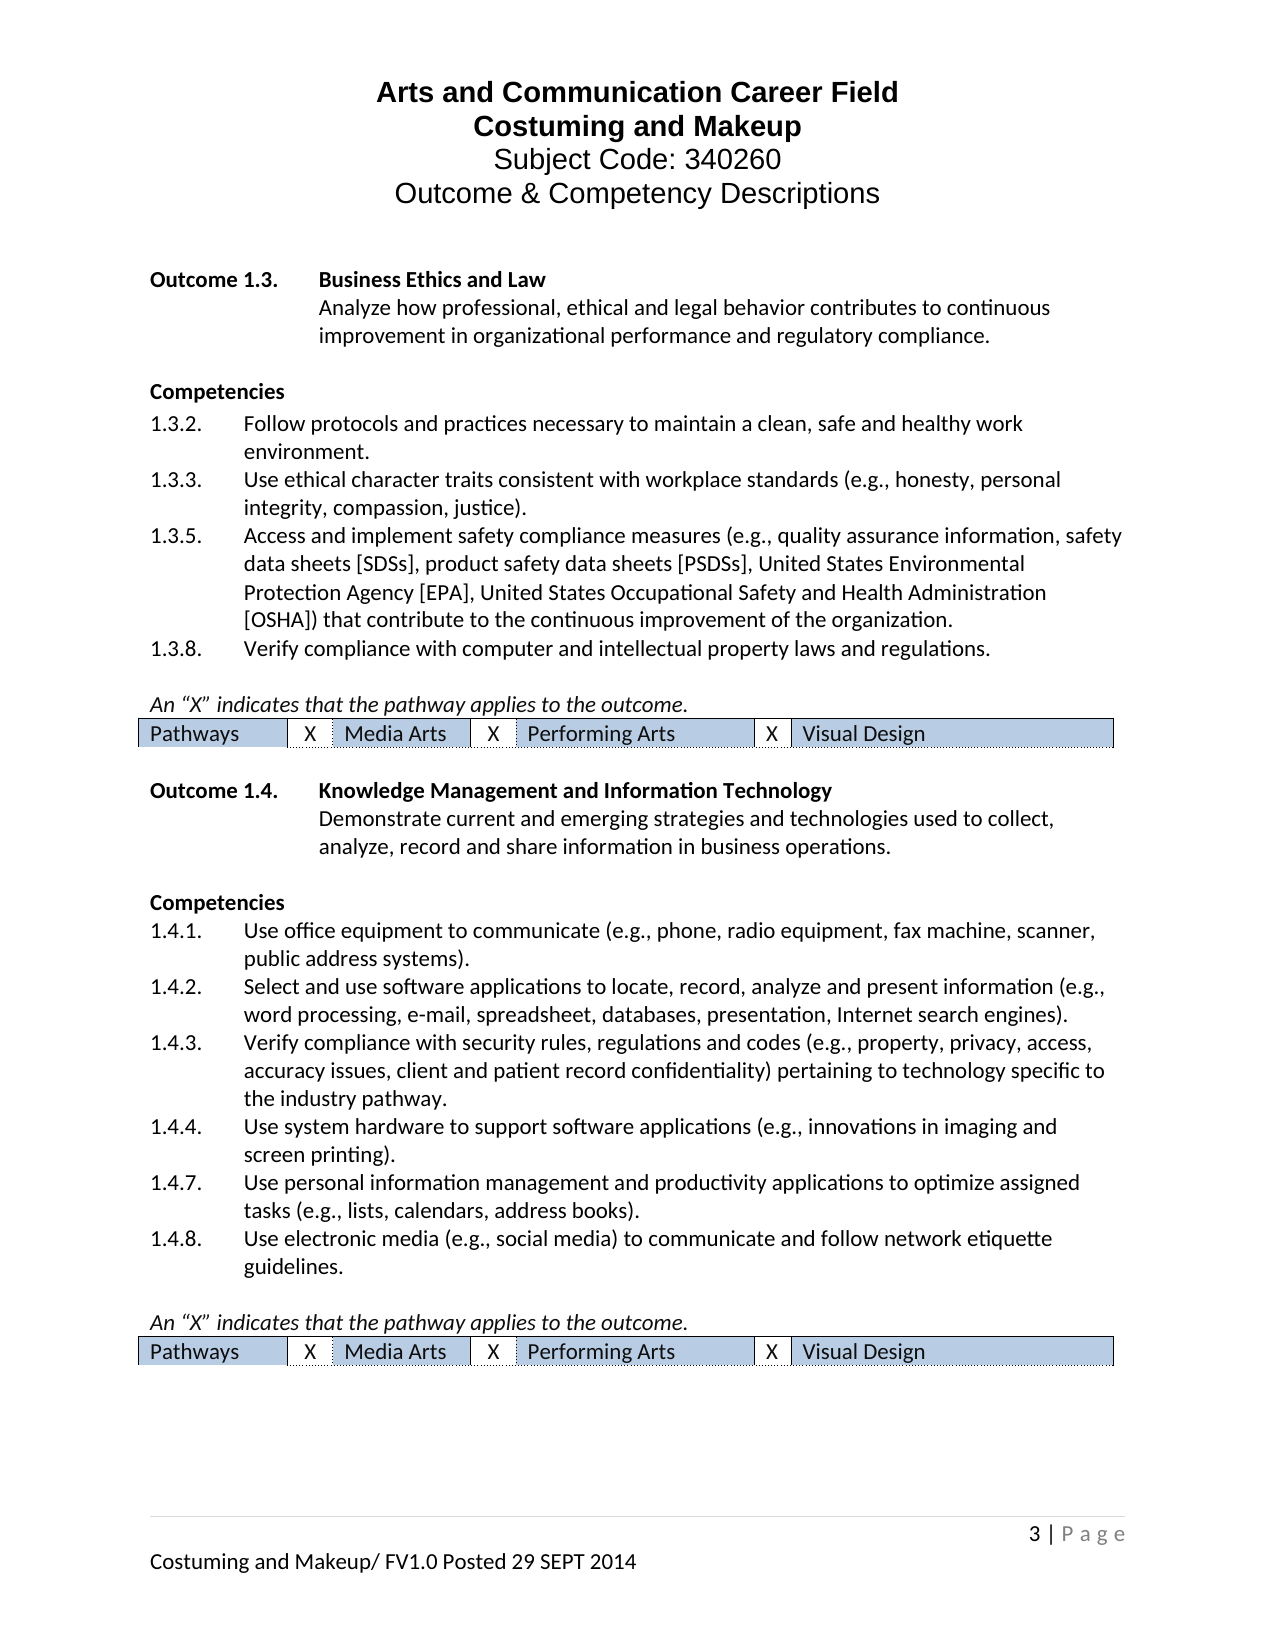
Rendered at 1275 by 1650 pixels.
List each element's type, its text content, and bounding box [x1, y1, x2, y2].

text An “X” indicates that the pathway applies to the outcome. [150, 690, 1125, 718]
text Competencies [150, 377, 1125, 405]
table_header Performing Arts [516, 1337, 754, 1365]
table_header Performing Arts [516, 719, 754, 747]
text 1.4.3. Verify compliance with security rules, regulations and codes (e.g., property, privacy, access, accuracy issues, client and patient record confidentiality) pertaining to technology specific to the industry pathway. [150, 1028, 1125, 1112]
text 1.3.5. Access and implement safety compliance measures (e.g., quality assurance information, safety data sheets [SDSs], product safety data sheets [PSDSs], United States Environmental Protection Agency [EPA], United States Occupational Safety and Health Administration [OSHA]) that contribute to the continuous improvement of the organization. [150, 522, 1125, 634]
text Analyze how professional, ethical and legal behavior contributes to continuous improvement in organizational performance and regulatory compliance. [319, 293, 1125, 349]
text 1.4.4. Use system hardware to support software applications (e.g., innovations in imaging and screen printing). [150, 1112, 1125, 1168]
table_header X [471, 719, 516, 747]
table_header Pathways [139, 1337, 287, 1365]
table_header X [471, 1337, 516, 1365]
text Competencies [150, 888, 1125, 916]
table_header Visual Design [792, 719, 1113, 747]
table_header Visual Design [792, 1337, 1113, 1365]
table_header X [755, 1337, 791, 1365]
text 1.4.7. Use personal information management and productivity applications to optimize assigned tasks (e.g., lists, calendars, address books). [150, 1168, 1125, 1224]
table_header Media Arts [333, 1337, 470, 1365]
table_header X [288, 1337, 333, 1365]
table_header Pathways [139, 719, 287, 747]
text 1.3.8. Verify compliance with computer and intellectual property laws and regulations. [150, 634, 1125, 662]
text 1.3.3. Use ethical character traits consistent with workplace standards (e.g., honesty, personal integrity, compassion, justice). [150, 466, 1125, 522]
text 1.3.2. Follow protocols and practices necessary to maintain a clean, safe and healthy work environment. [150, 409, 1125, 466]
text An “X” indicates that the pathway applies to the outcome. [150, 1308, 1125, 1336]
text Outcome 1.3. Business Ethics and Law [150, 265, 1125, 293]
text Outcome 1.4. Knowledge Management and Information Technology [150, 776, 1125, 804]
table_header Media Arts [333, 719, 470, 747]
text 1.4.1. Use office equipment to communicate (e.g., phone, radio equipment, fax machine, scanner, public address systems). [150, 916, 1125, 972]
table_header X [288, 719, 333, 747]
text Demonstrate current and emerging strategies and technologies used to collect, analyze, record and share information in business operations. [319, 804, 1125, 860]
text 1.4.8. Use electronic media (e.g., social media) to communicate and follow network etiquette guidelines. [150, 1224, 1125, 1280]
text 1.4.2. Select and use software applications to locate, record, analyze and present information (e.g., word processing, e-mail, spreadsheet, databases, presentation, Internet search engines). [150, 972, 1125, 1028]
table_header X [755, 719, 791, 747]
